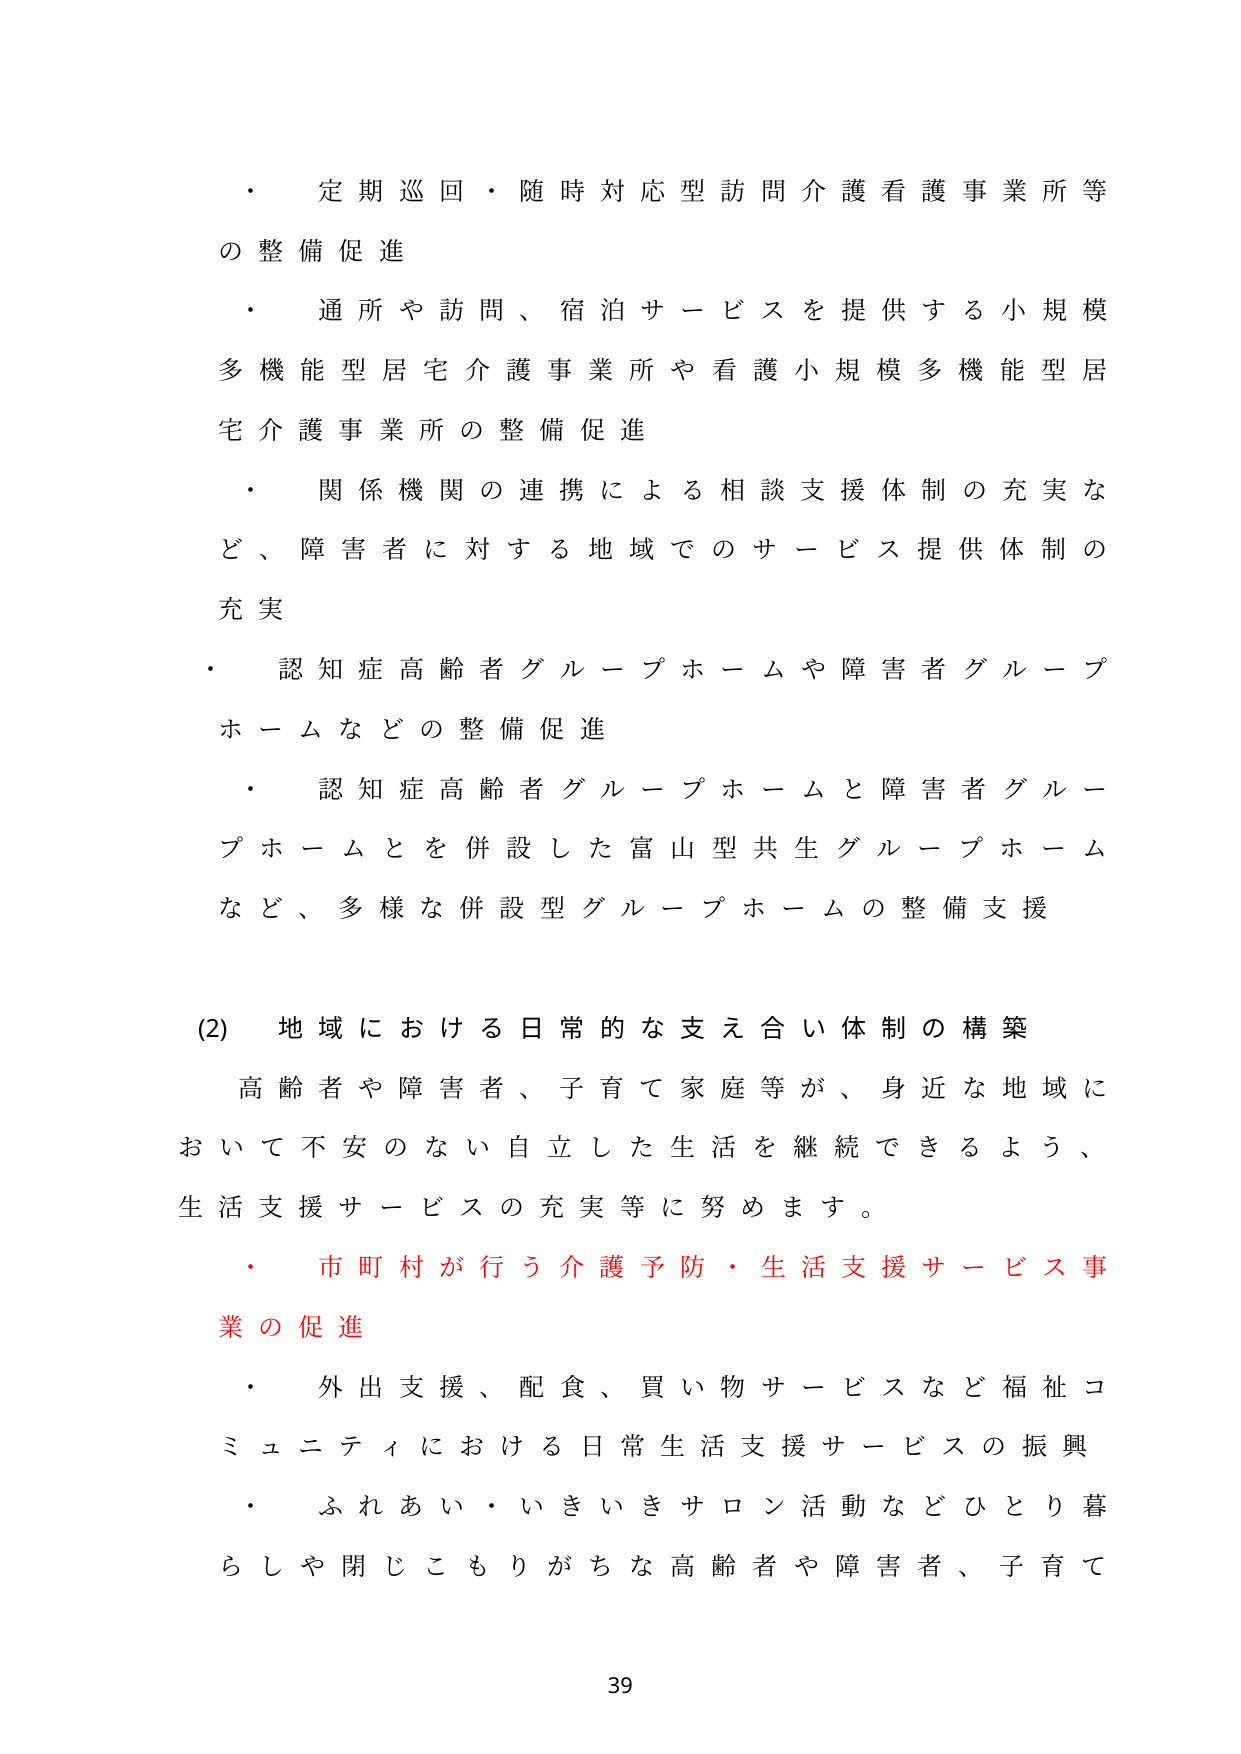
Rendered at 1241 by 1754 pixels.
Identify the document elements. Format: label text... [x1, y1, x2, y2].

text (2) 地域における日常的な支え合い体制の構築 [117, 997, 1123, 1056]
text ・ 定期巡回・随時対応型訪問介護看護事業所等の整備促進 [117, 159, 1123, 279]
text ・ 関係機関の連携による相談支援体制の充実など、障害者に対する地域でのサービス提供体制の充実 [117, 458, 1123, 638]
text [117, 1475, 1123, 1594]
text ・ 外出支援、配食、買い物サービスなど福祉コミュニティにおける日常生活支援サービスの振興 [117, 1355, 1123, 1475]
text 高齢者や障害者、子育て家庭等が、身近な地域において不安のない自立した生活を継続できるよう、生活支援サービスの充実等に努めます。 [117, 1056, 1123, 1236]
text ・ 通所や訪問、宿泊サービスを提供する小規模多機能型居宅介護事業所や看護小規模多機能型居宅介護事業所の整備促進 [117, 279, 1123, 458]
text ・ 認知症高齢者グループホームや障害者グループホームなどの整備促進 [187, 638, 1123, 757]
text ・ 認知症高齢者グループホームと障害者グループホームとを併設した富山型共生グループホームなど、多様な併設型グループホームの整備支援 [117, 757, 1123, 937]
text ・ 市町村が行う介護予防・生活支援サービス事業の促進 [117, 1236, 1123, 1355]
